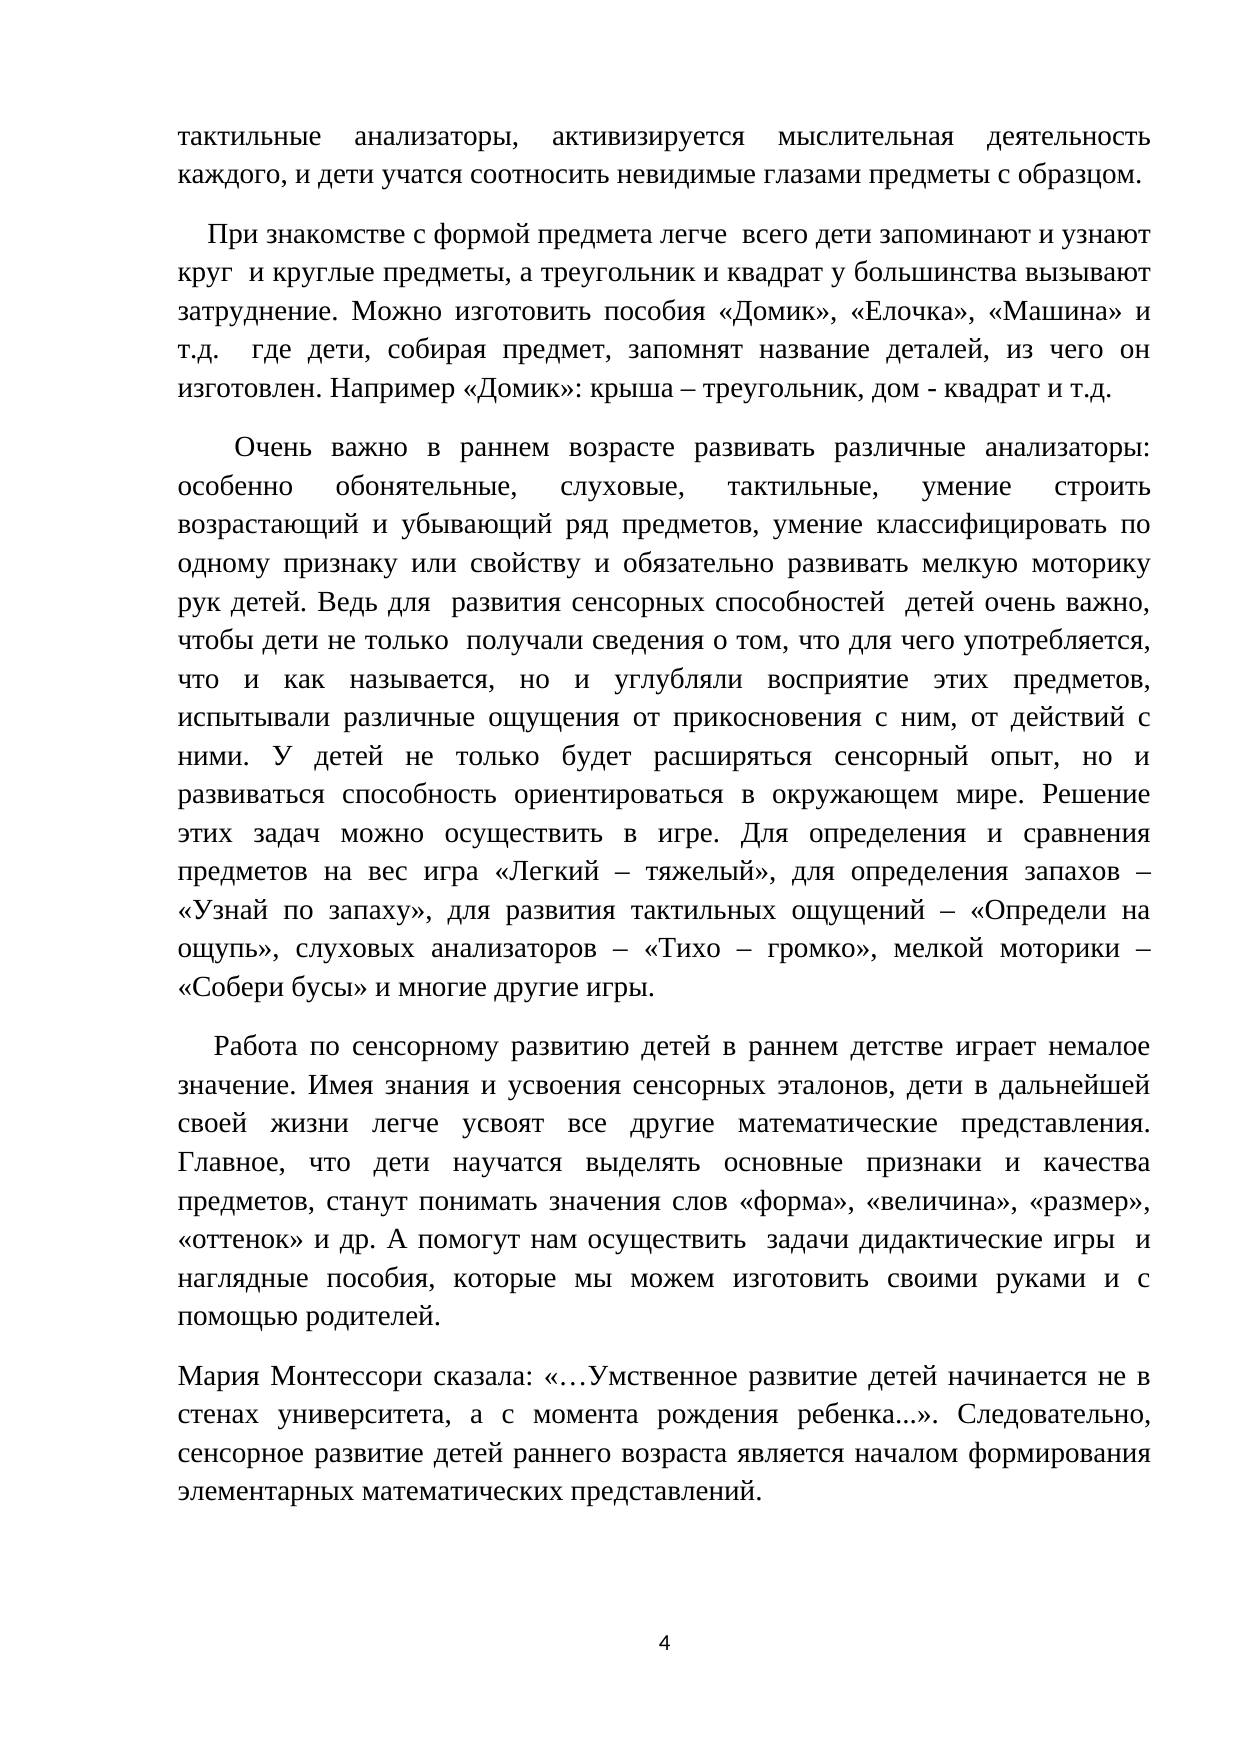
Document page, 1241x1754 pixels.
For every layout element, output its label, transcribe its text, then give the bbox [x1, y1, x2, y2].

text Мария Монтессори сказала: «…Умственное развитие детей начинается не в стенах университета, а с момента рождения ребенка...». Следовательно, сенсорное развитие детей раннего возраста является началом формирования элементарных математических представлений. [177, 1358, 1152, 1507]
text Очень важно в раннем возрасте развивать различные анализаторы: особенно обонятельные, слуховые, тактильные, умение строить возрастающий и убывающий ряд предметов, умение классифицировать по одному признаку или свойству и обязательно развивать мелкую моторику рук детей. Ведь для развития сенсорных способностей детей очень важно, чтобы дети не только получали сведения о том, что для чего употребляется, что и как называется, но и углубляли восприятие этих предметов, испытывали различные ощущения от прикосновения с ним, от действий с ними. У детей не только будет расширяться сенсорный опыт, но и развиваться способность ориентироваться в окружающем мире. Решение этих задач можно осуществить в игре. Для определения и сравнения предметов на вес игра «Легкий – тяжелый», для определения запахов – «Узнай по запаху», для развития тактильных ощущений – «Определи на ощупь», слуховых анализаторов – «Тихо – громко», мелкой моторики – «Собери бусы» и многие другие игры. [177, 429, 1152, 1003]
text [177, 118, 1152, 190]
text Работа по сенсорному развитию детей в раннем детстве играет немалое значение. Имея знания и усвоения сенсорных эталонов, дети в дальнейшей своей жизни легче усвоят все другие математические представления. Главное, что дети научатся выделять основные признаки и качества предметов, станут понимать значения слов «форма», «величина», «размер», «оттенок» и др. А помогут нам осуществить задачи дидактические игры и наглядные пособия, которые мы можем изготовить своими руками и с помощью родителей. [177, 1028, 1152, 1332]
text При знакомстве с формой предмета легче всего дети запоминают и узнают круг и круглые предметы, а треугольник и квадрат у большинства вызывают затруднение. Можно изготовить пособия «Домик», «Елочка», «Машина» и т.д. где дети, собирая предмет, запомнят название деталей, из чего он изготовлен. Например «Домик»: крыша – треугольник, дом - квадрат и т.д. [177, 216, 1152, 404]
